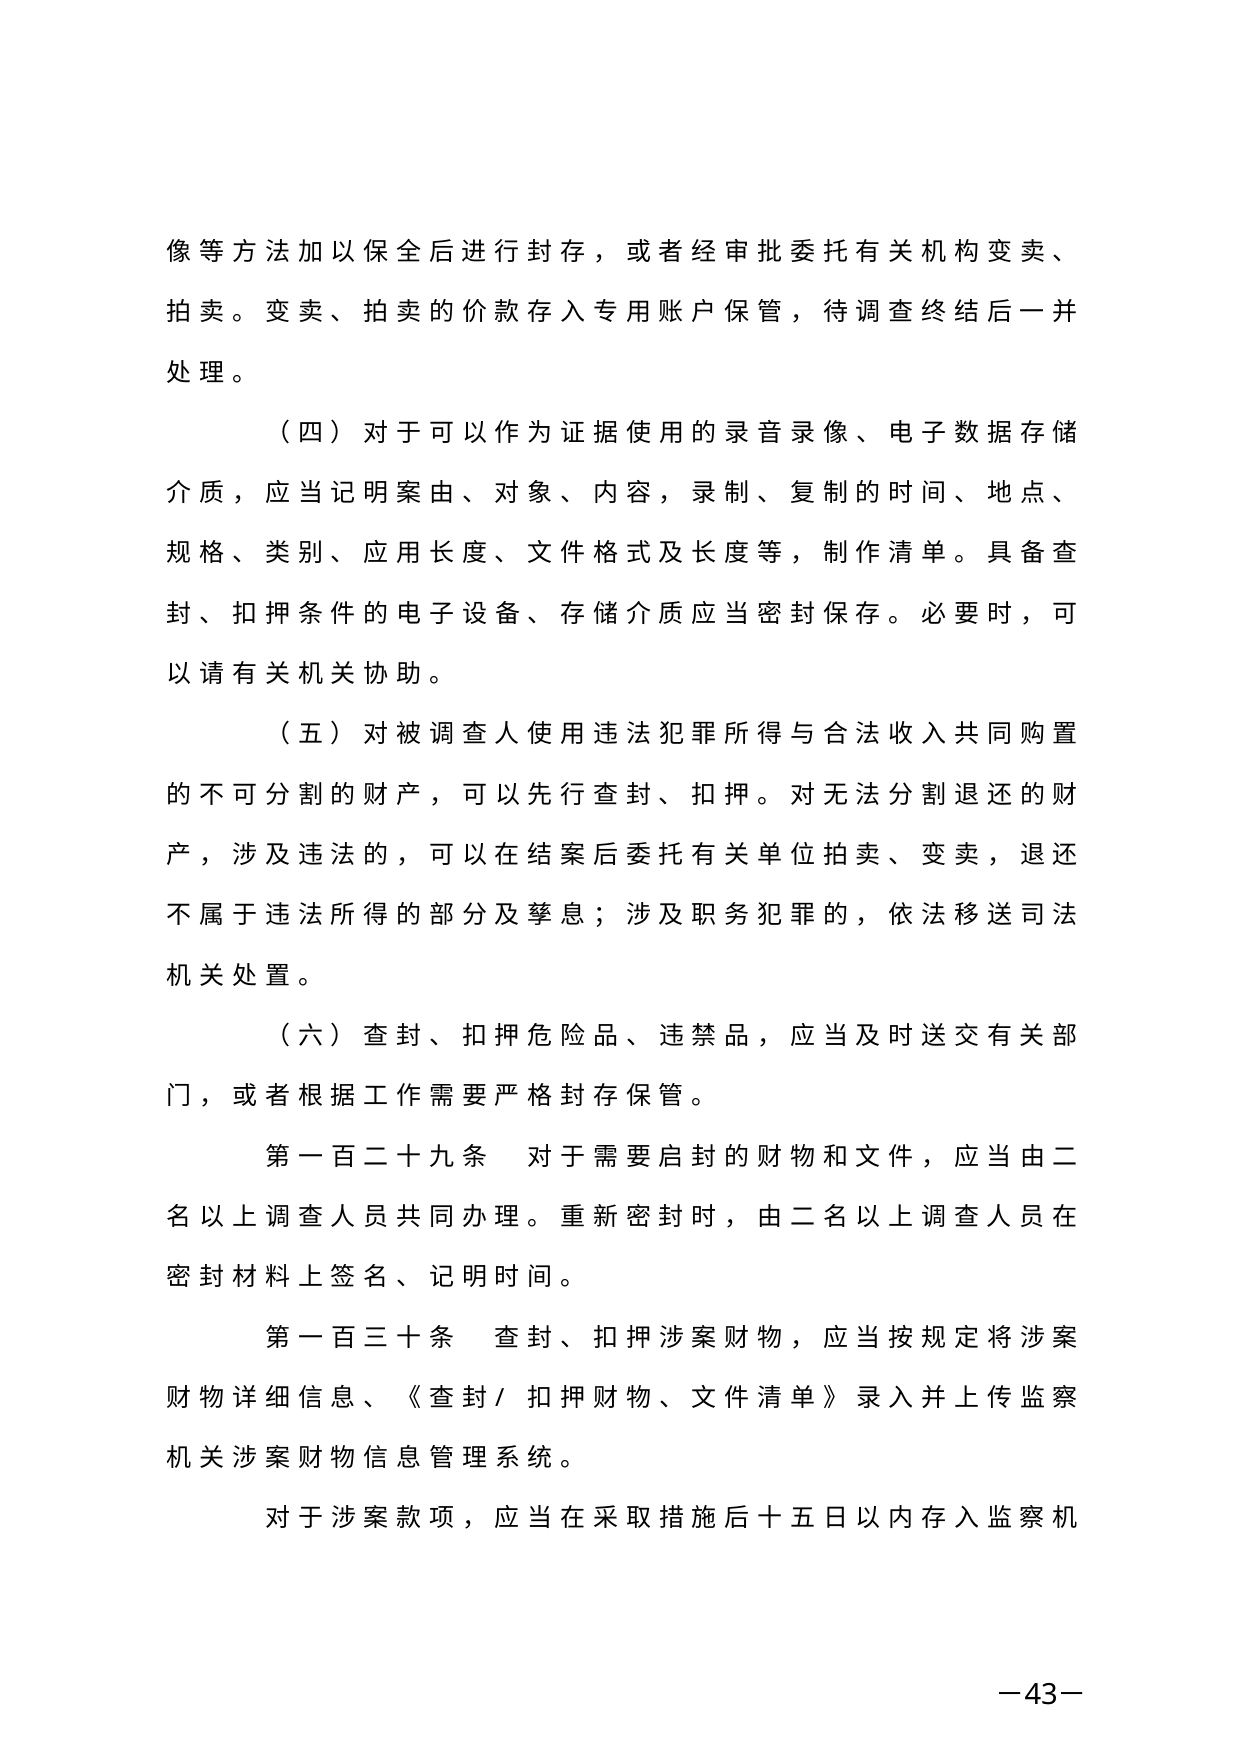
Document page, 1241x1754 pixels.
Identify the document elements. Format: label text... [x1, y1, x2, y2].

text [167, 1486, 1085, 1546]
text （四）对于可以作为证据使用的录音录像、电子数据存储介质，应当记明案由、对象、内容，录制、复制的时间、地点、规格、类别、应用长度、文件格式及长度等，制作清单。具备查封、扣押条件的电子设备、存储介质应当密封保存。必要时，可以请有关机关协助。 [167, 400, 1085, 702]
text 第一百二十九条 对于需要启封的财物和文件，应当由二名以上调查人员共同办理。重新密封时，由二名以上调查人员在密封材料上签名、记明时间。 [167, 1124, 1085, 1305]
text （五）对被调查人使用违法犯罪所得与合法收入共同购置的不可分割的财产，可以先行查封、扣押。对无法分割退还的财产，涉及违法的，可以在结案后委托有关单位拍卖、变卖，退还不属于违法所得的部分及孳息；涉及职务犯罪的，依法移送司法机关处置。 [167, 702, 1085, 1003]
text 第一百三十条 查封、扣押涉案财物，应当按规定将涉案财物详细信息、《查封/扣押财物、文件清单》录入并上传监察机关涉案财物信息管理系统。 [167, 1305, 1085, 1486]
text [167, 219, 1085, 400]
text （六）查封、扣押危险品、违禁品，应当及时送交有关部门，或者根据工作需要严格封存保管。 [167, 1003, 1085, 1124]
